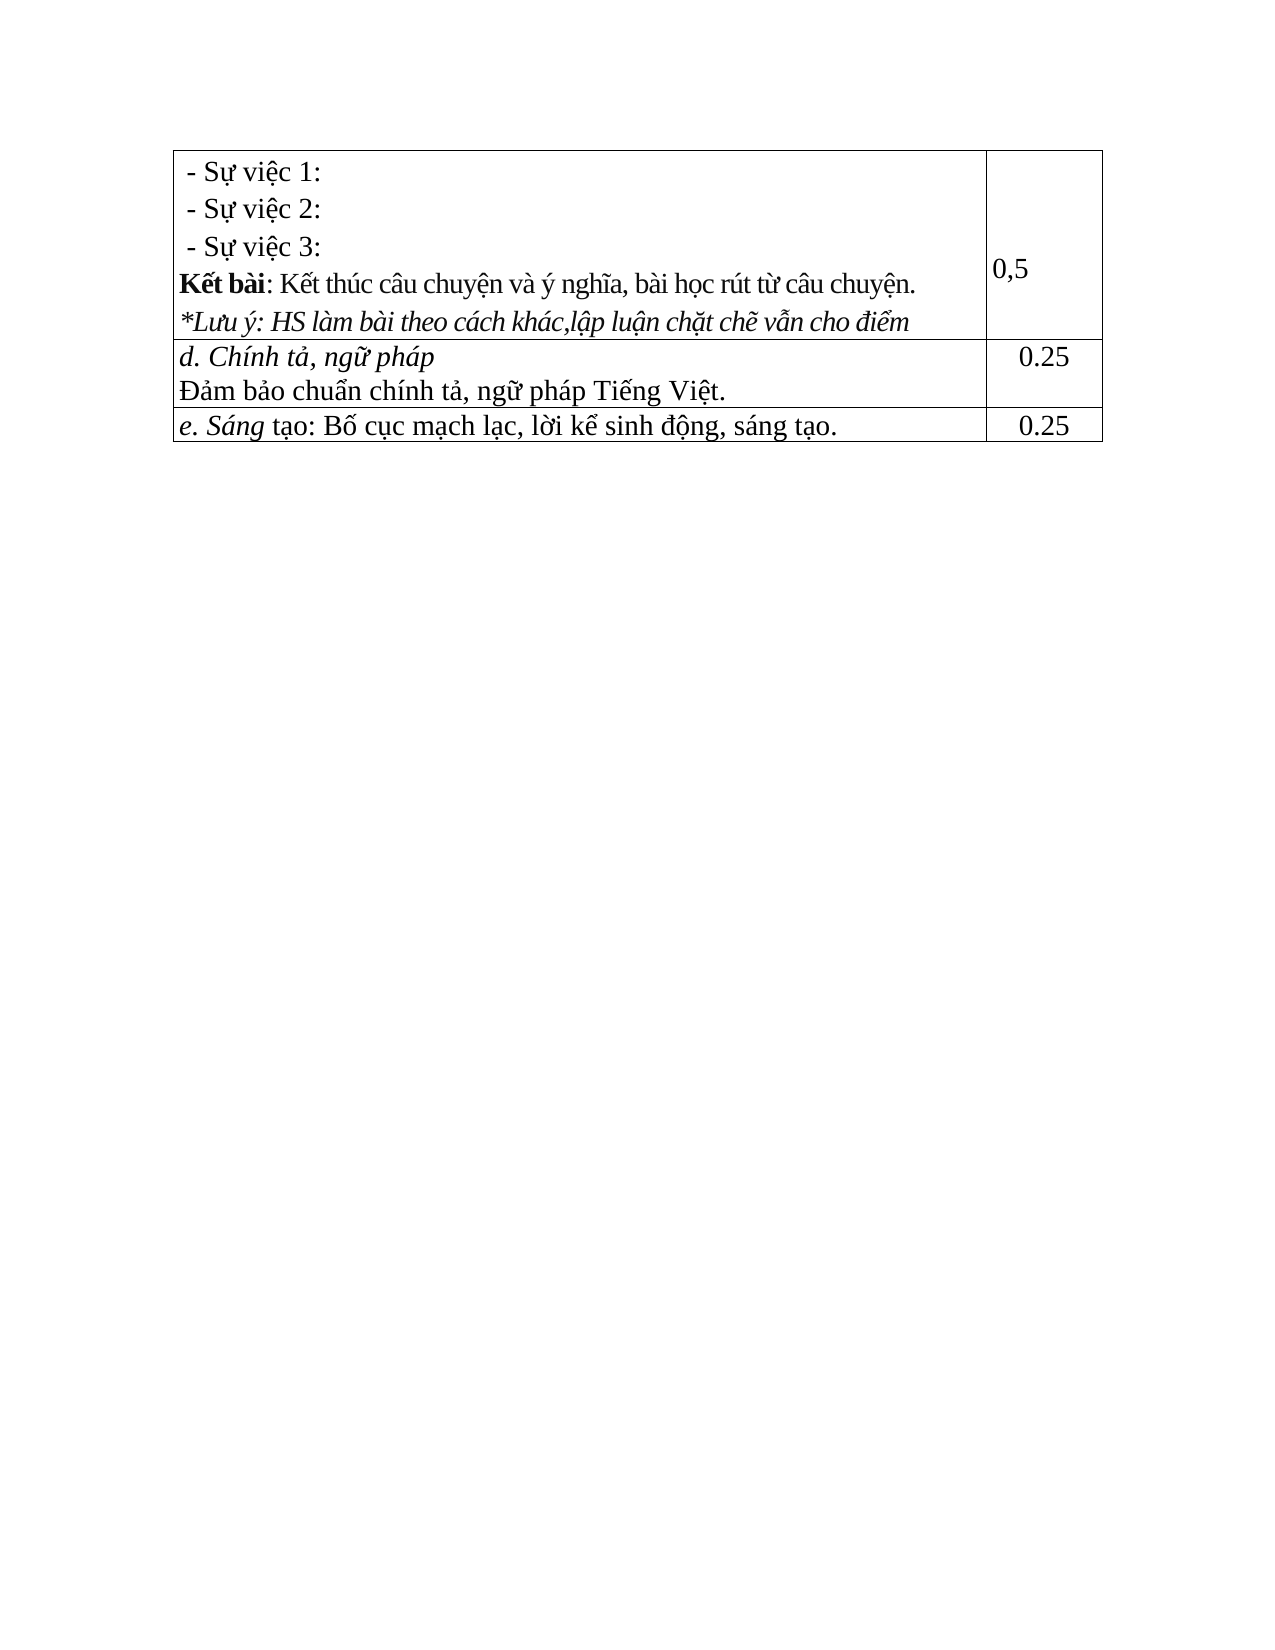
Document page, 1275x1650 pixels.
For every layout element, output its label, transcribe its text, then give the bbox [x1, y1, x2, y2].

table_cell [174, 151, 986, 338]
table_cell e. Sáng tạo: Bố cục mạch lạc, lời kể sinh động, sáng tạo. [174, 408, 986, 441]
table_cell 0.25 [987, 340, 1102, 407]
table_cell 0.25 [987, 408, 1102, 441]
table_cell d. Chính tả, ngữ pháp Đảm bảo chuẩn chính tả, ngữ pháp Tiếng Việt. [174, 340, 986, 407]
table_cell 0,5 2,0 0,5 [987, 151, 1102, 338]
